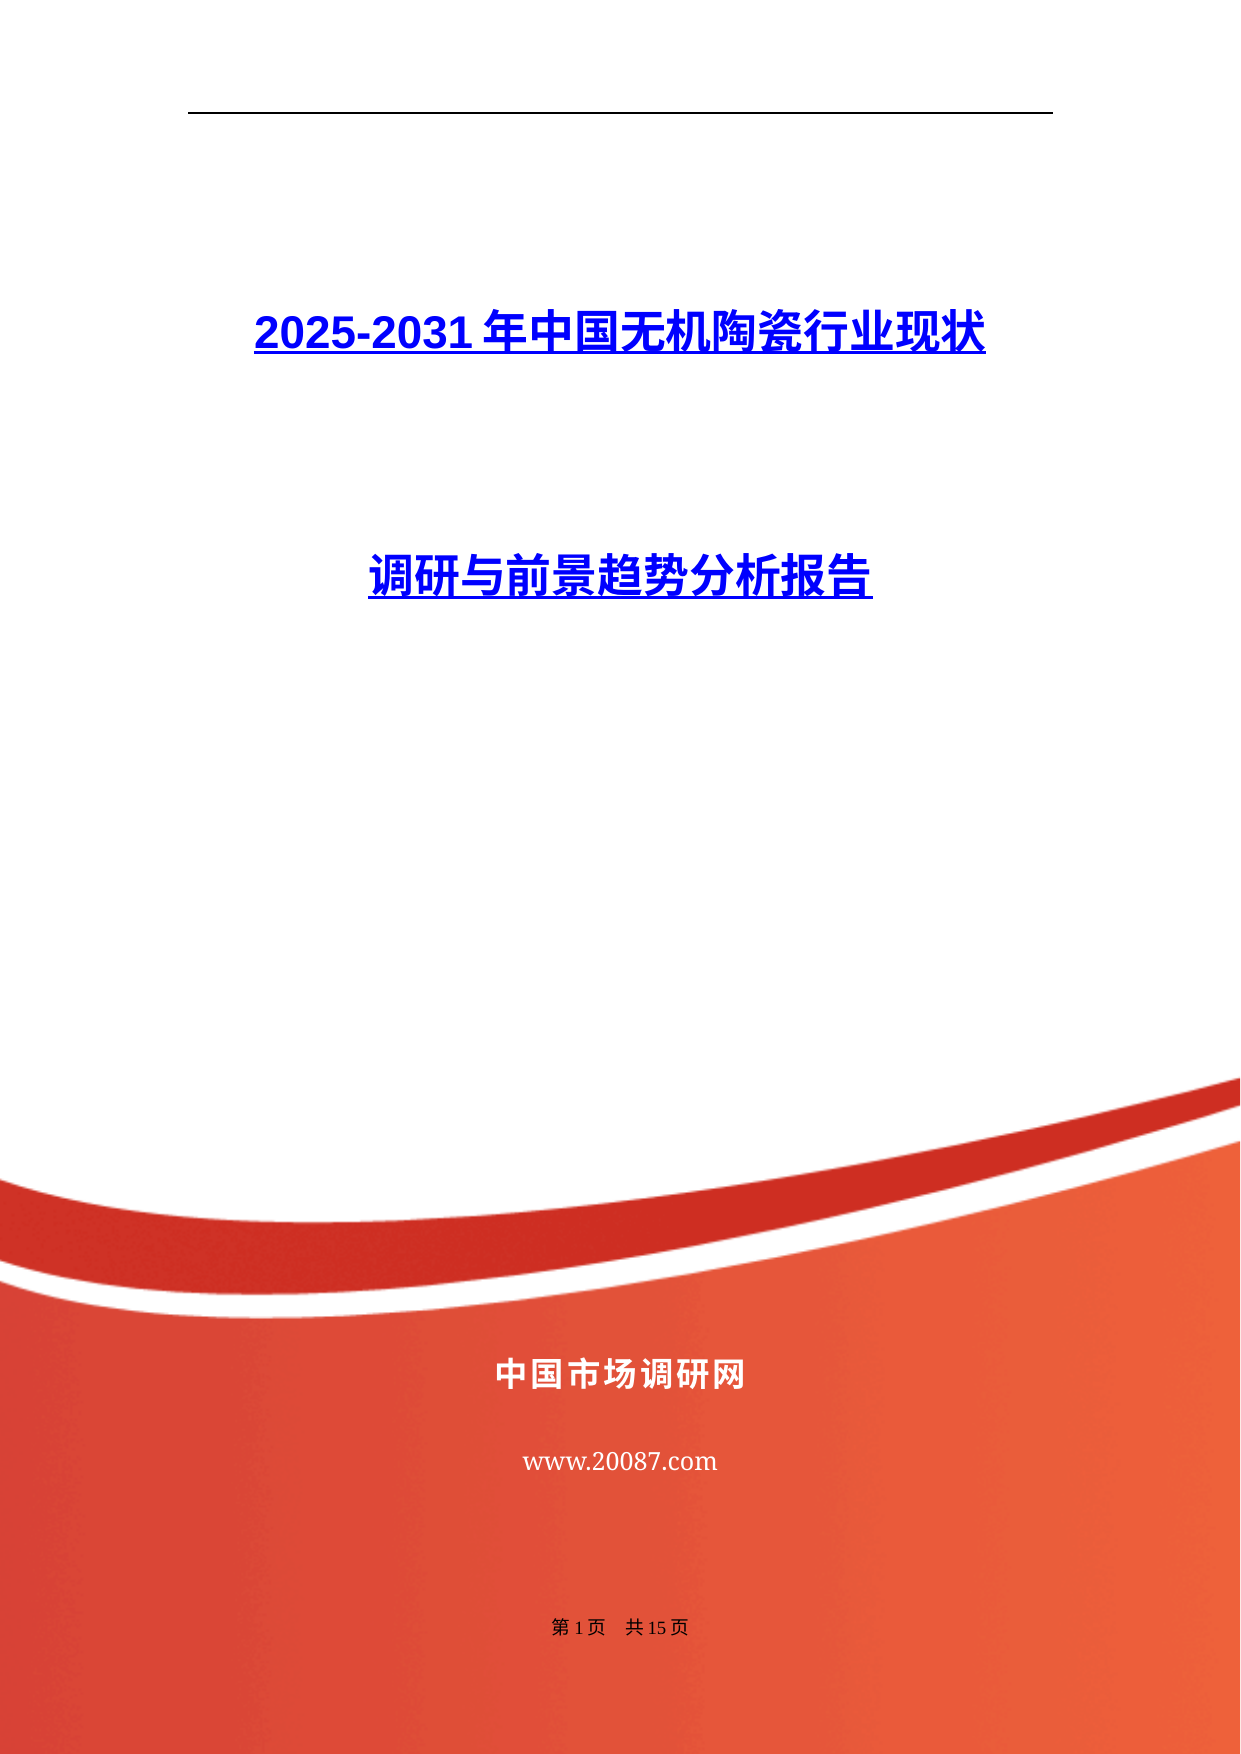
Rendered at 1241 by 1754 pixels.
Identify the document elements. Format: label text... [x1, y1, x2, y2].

text www.20087.com [187, 1428, 1053, 1493]
picture [0, 1006, 1241, 1754]
table_header 2025-2031年中国无机陶瓷行业现状调研与前景趋势分析报告 [188, 207, 1053, 773]
subtitle 中国市场调研网 [187, 1339, 1053, 1404]
